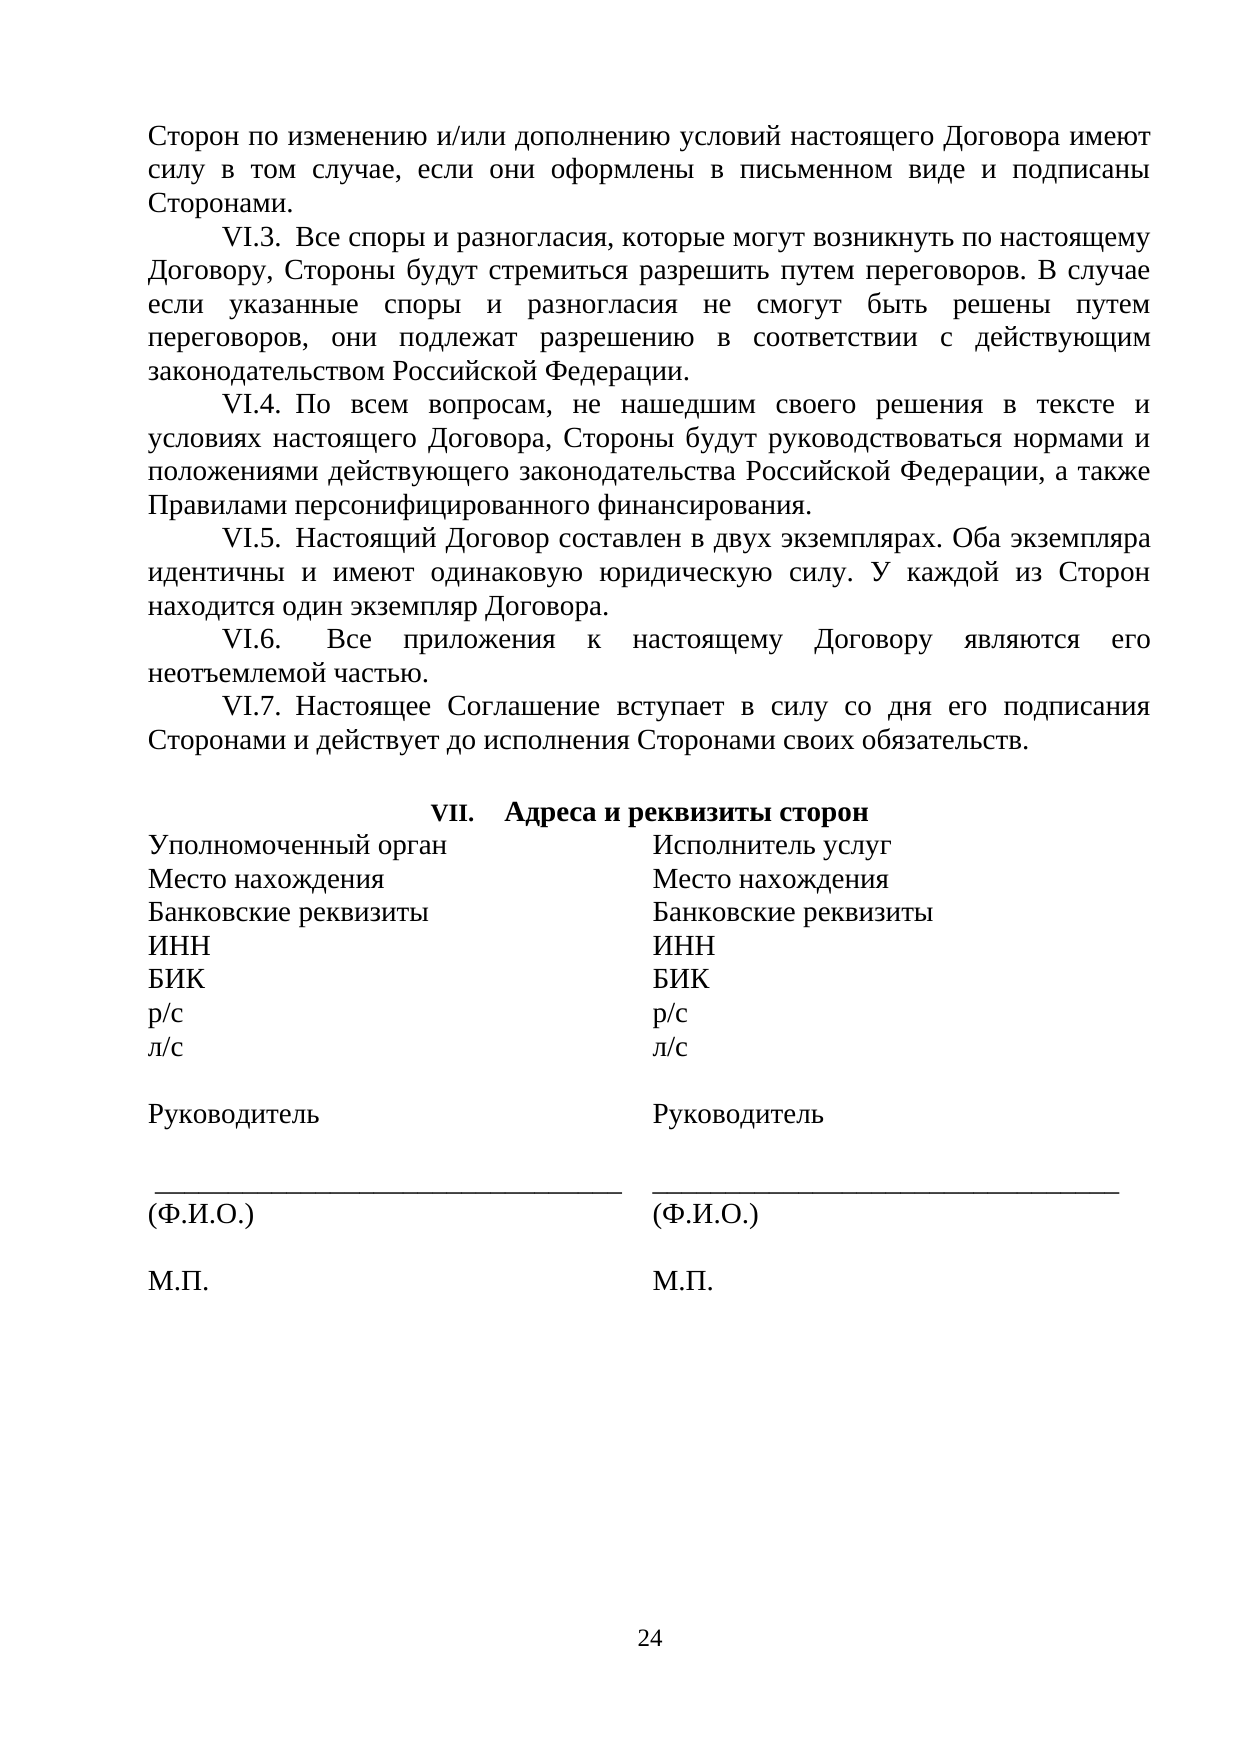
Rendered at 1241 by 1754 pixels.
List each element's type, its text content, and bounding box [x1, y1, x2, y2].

table_cell Руководитель ________________________________ (Ф.И.О.) М.П. [136, 1096, 641, 1297]
list По всем вопросам, не нашедшим своего решения в тексте и условиях настоящего Договора, Стороны будут руководствоваться нормами и положениями действующего законодательства Российской Федерации, а также Правилами персонифицированного финансирования. [148, 386, 1152, 521]
list Все приложения к настоящему Договору являются его неотъемлемой частью. [148, 621, 1152, 688]
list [148, 118, 1152, 219]
table_cell Руководитель ________________________________ (Ф.И.О.) М.П. [641, 1096, 1133, 1297]
list Настоящее Соглашение вступает в силу со дня его подписания Сторонами и действует до исполнения Сторонами своих обязательств. [148, 688, 1152, 755]
list Все споры и разногласия, которые могут возникнуть по настоящему Договору, Стороны будут стремиться разрешить путем переговоров. В случае если указанные споры и разногласия не смогут быть решены путем переговоров, они подлежат разрешению в соответствии с действующим законодательством Российской Федерации. [148, 219, 1152, 386]
table_cell Место нахождения Банковские реквизиты ИНН БИК р/с л/с [136, 861, 641, 1096]
table_header Уполномоченный орган [136, 828, 641, 861]
table_header Исполнитель услуг [641, 828, 1133, 861]
list Настоящий Договор составлен в двух экземплярах. Оба экземпляра идентичны и имеют одинаковую юридическую силу. У каждой из Сторон находится один экземпляр Договора. [148, 521, 1152, 621]
table_cell Место нахождения Банковские реквизиты ИНН БИК р/с л/с [641, 861, 1133, 1096]
list Адреса и реквизиты сторон [148, 794, 1152, 827]
